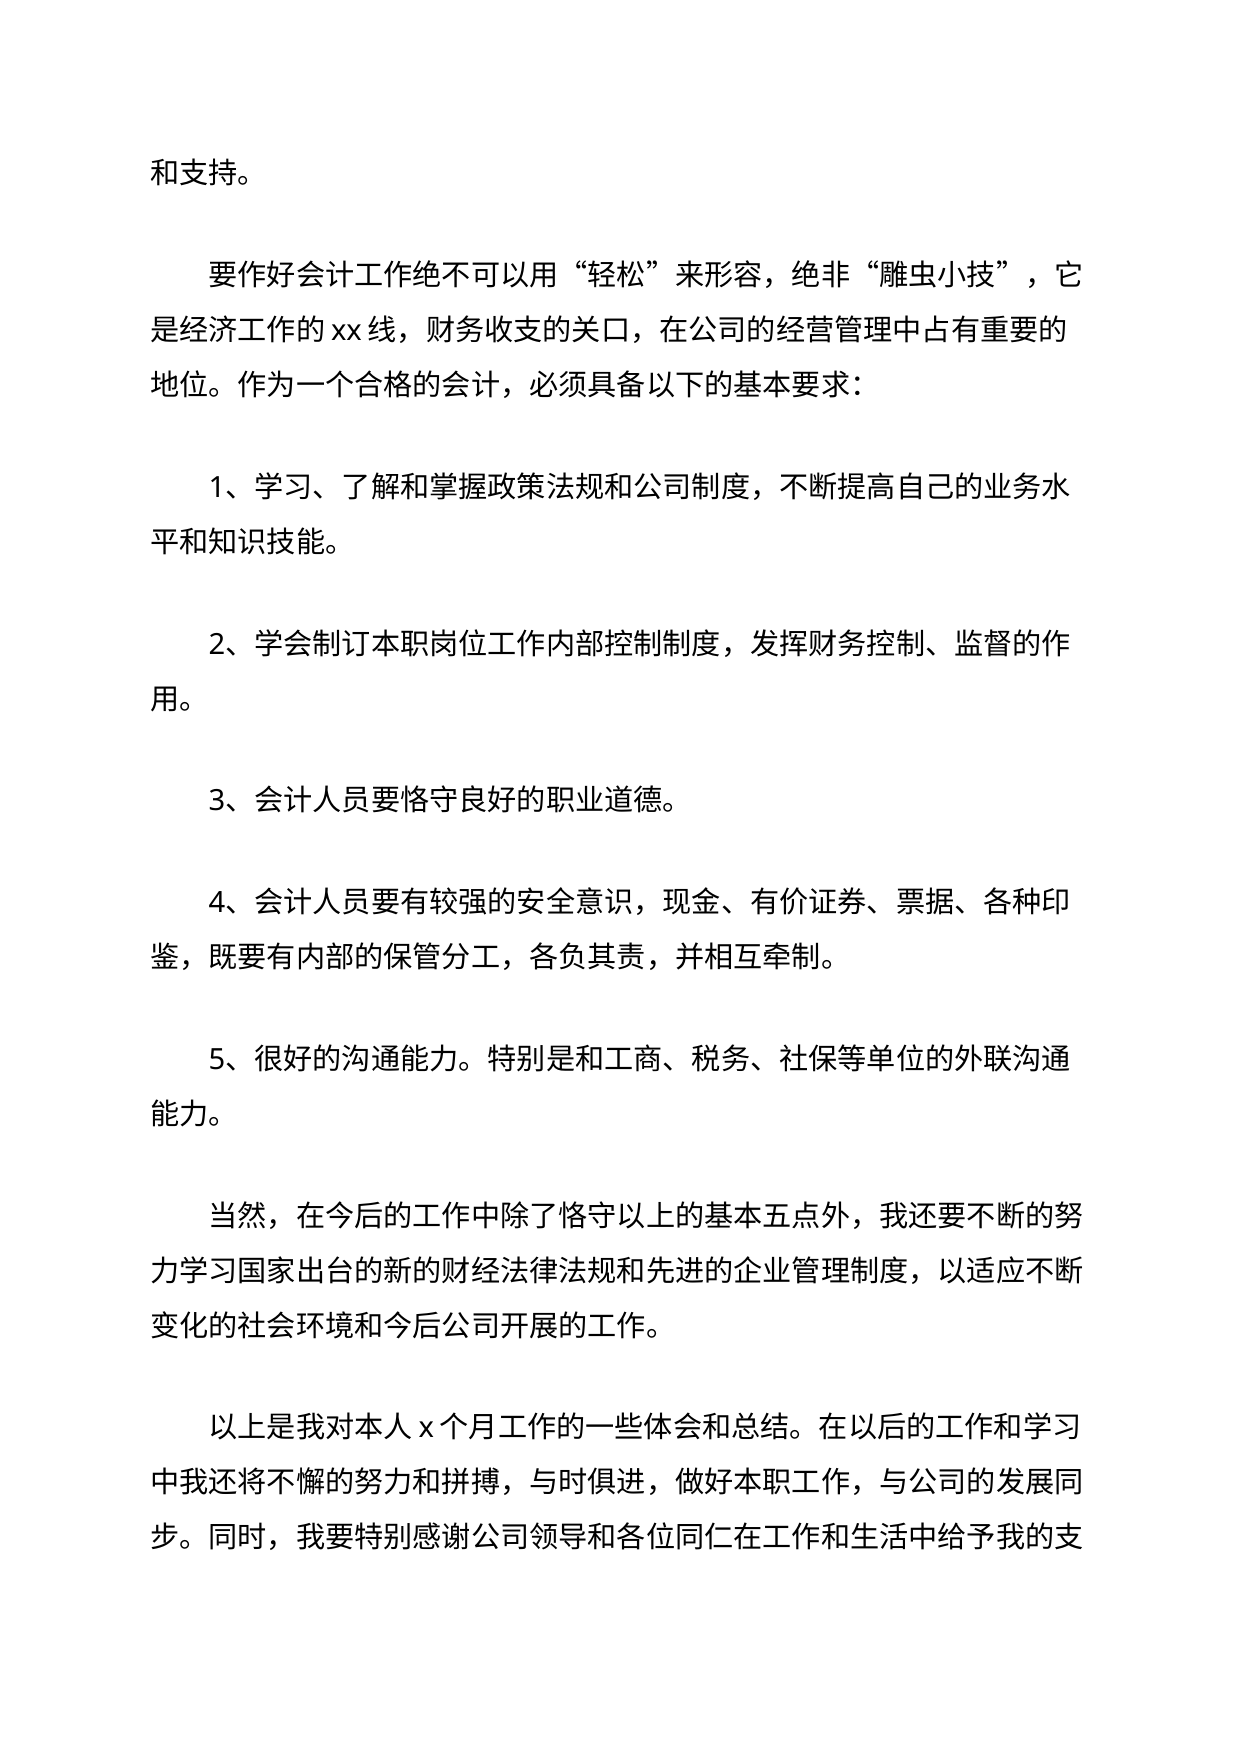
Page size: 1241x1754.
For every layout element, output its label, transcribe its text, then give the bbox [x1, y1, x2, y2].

text 当然，在今后的工作中除了恪守以上的基本五点外，我还要不断的努力学习国家出台的新的财经法律法规和先进的企业管理制度，以适应不断变化的社会环境和今后公司开展的工作。 [150, 1192, 1090, 1344]
text 5、很好的沟通能力。特别是和工商、税务、社保等单位的外联沟通能力。 [150, 1036, 1090, 1133]
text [150, 1404, 1090, 1556]
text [150, 150, 1090, 192]
text 4、会计人员要有较强的安全意识，现金、有价证券、票据、各种印鉴，既要有内部的保管分工，各负其责，并相互牵制。 [150, 879, 1090, 976]
text 3、会计人员要恪守良好的职业道德。 [150, 777, 1090, 819]
text 要作好会计工作绝不可以用“轻松”来形容，绝非“雕虫小技”，它是经济工作的xx线，财务收支的关口，在公司的经营管理中占有重要的地位。作为一个合格的会计，必须具备以下的基本要求： [150, 252, 1090, 404]
text 2、学会制订本职岗位工作内部控制制度，发挥财务控制、监督的作用。 [150, 620, 1090, 717]
text 1、学习、了解和掌握政策法规和公司制度，不断提高自己的业务水平和知识技能。 [150, 463, 1090, 561]
